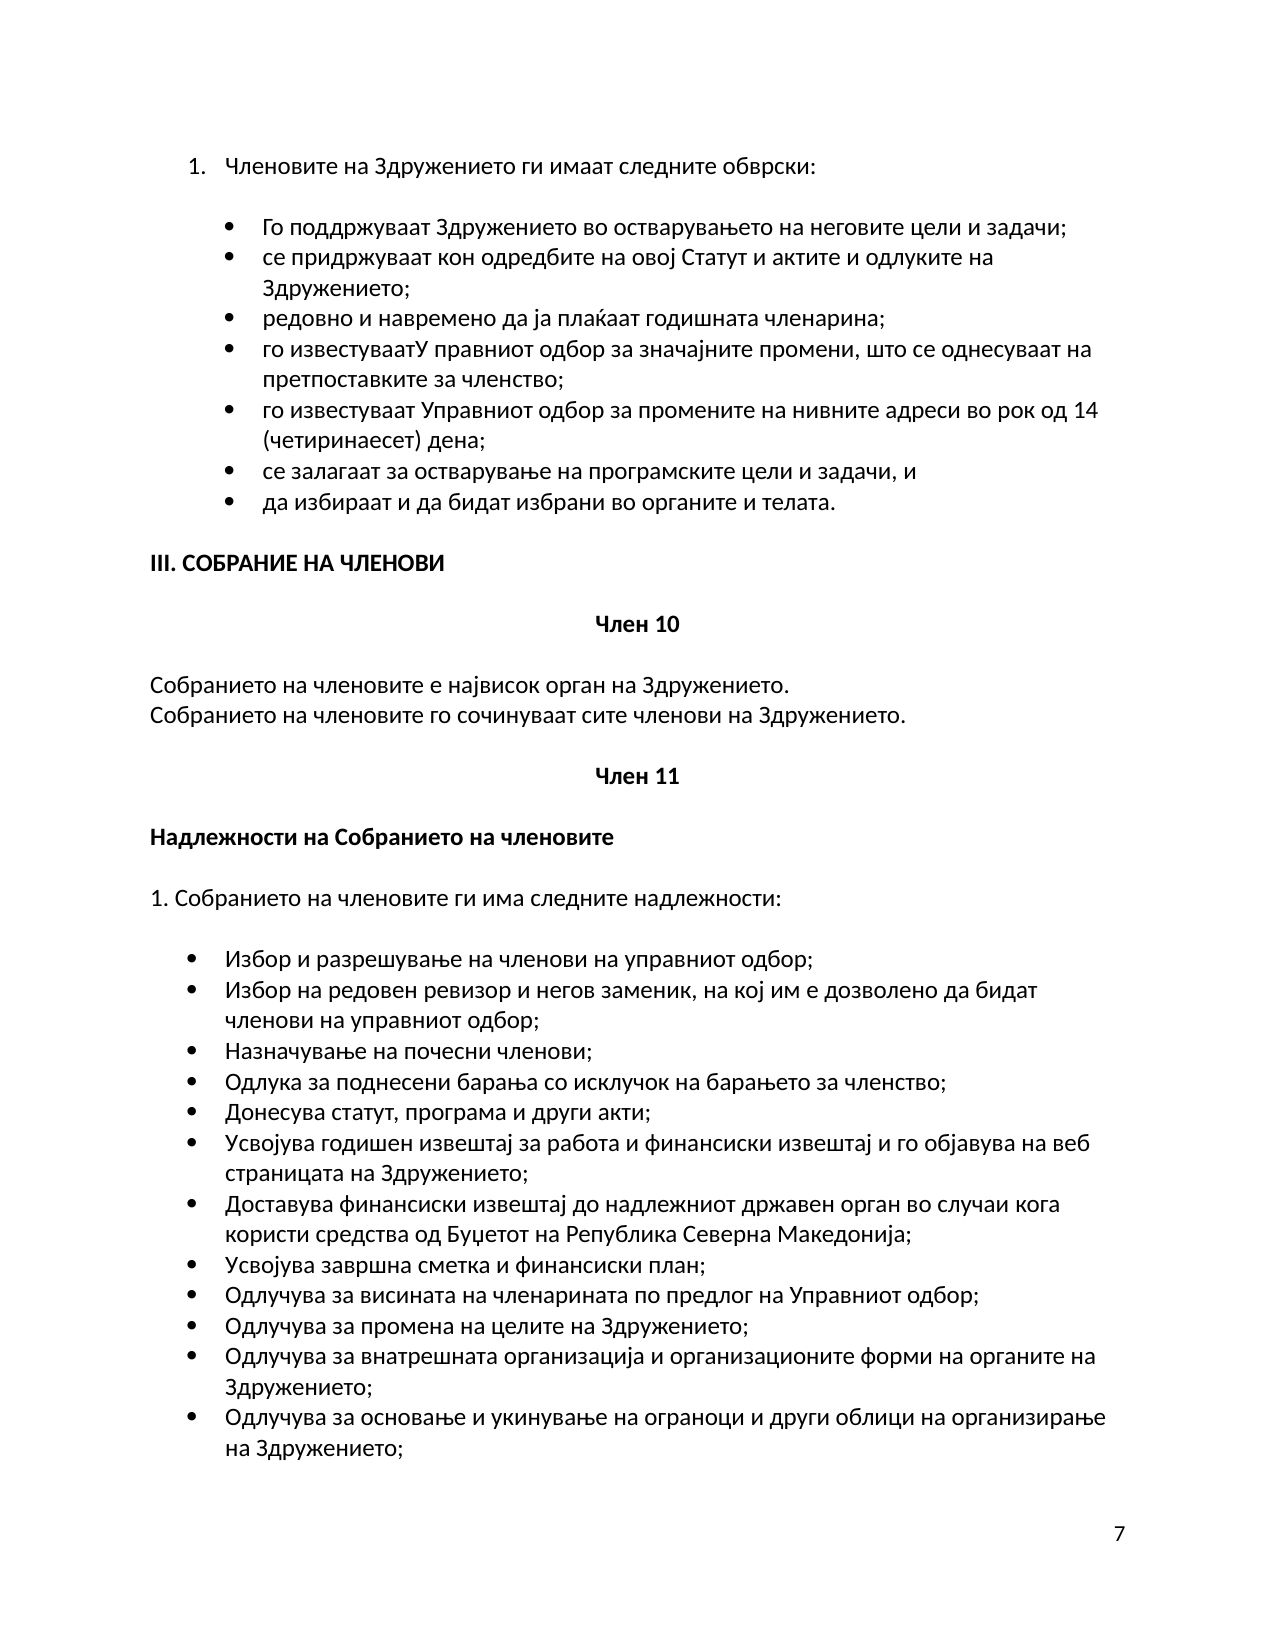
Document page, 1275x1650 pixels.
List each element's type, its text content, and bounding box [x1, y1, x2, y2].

text Собранието на членовите го сочинуваат сите членови на Здружението. [150, 699, 1125, 730]
list Донесува статут, програма и други акти; [187, 1096, 1125, 1127]
list Одлучува за основање и укинување на ограноци и други облици на организирање на Здружението; [187, 1401, 1125, 1462]
text Член 10 [150, 608, 1125, 638]
list го известуваатУ правниот одбор за значајните промени, што се однесуваат на претпоставките за членство; [225, 333, 1125, 394]
list Усвојува завршна сметка и финансиски план; [187, 1249, 1125, 1279]
list го известуваат Управниот одбор за промените на нивните адреси во рок од 14 (четиринаесет) дена; [225, 394, 1125, 455]
text III. СОБРАНИЕ НА ЧЛЕНОВИ [150, 547, 1125, 577]
list Го поддржуваат Здружението во остварувањето на неговите цели и задачи; [225, 211, 1125, 242]
list се залагаат за остварување на програмските цели и задачи, и [225, 455, 1125, 486]
list Одлучува за промена на целите на Здружението; [187, 1310, 1125, 1340]
list Избор на редовен ревизор и негов заменик, на кој им е дозволено да бидат членови на управниот одбор; [187, 974, 1125, 1035]
text Надлежности на Собранието на членовите [150, 821, 1125, 852]
list Усвојува годишен извештај за работа и финансиски извештај и го објавува на веб страницата на Здружението; [187, 1127, 1125, 1188]
list да избираат и да бидат избрани во органите и телата. [225, 486, 1125, 516]
list Избор и разрешување на членови на управниот одбор; [187, 943, 1125, 974]
list Назначување на почесни членови; [187, 1035, 1125, 1066]
text 1. Собранието на членовите ги има следните надлежности: [150, 882, 1125, 913]
list Одлучува за висината на членарината по предлог на Управниот одбор; [187, 1279, 1125, 1310]
list редовно и навремено да ја плаќаат годишната членарина; [225, 303, 1125, 333]
text Член 11 [150, 760, 1125, 791]
list Доставува финансиски извештај до надлежниот државен орган во случаи кога користи средства од Буџетот на Република Северна Македонија; [187, 1188, 1125, 1249]
text Собранието на членовите е највисок орган на Здружението. [150, 669, 1125, 699]
list Членовите на Здружението ги имаат следните обврски: [187, 150, 1125, 181]
list Одлучува за внатрешната организација и организационите форми на органите на Здружението; [187, 1340, 1125, 1401]
list Одлука за поднесени барања со исклучок на барањето за членство; [187, 1066, 1125, 1096]
list се придржуваат кон одредбите на овој Статут и актите и одлуките на Здружението; [225, 242, 1125, 303]
